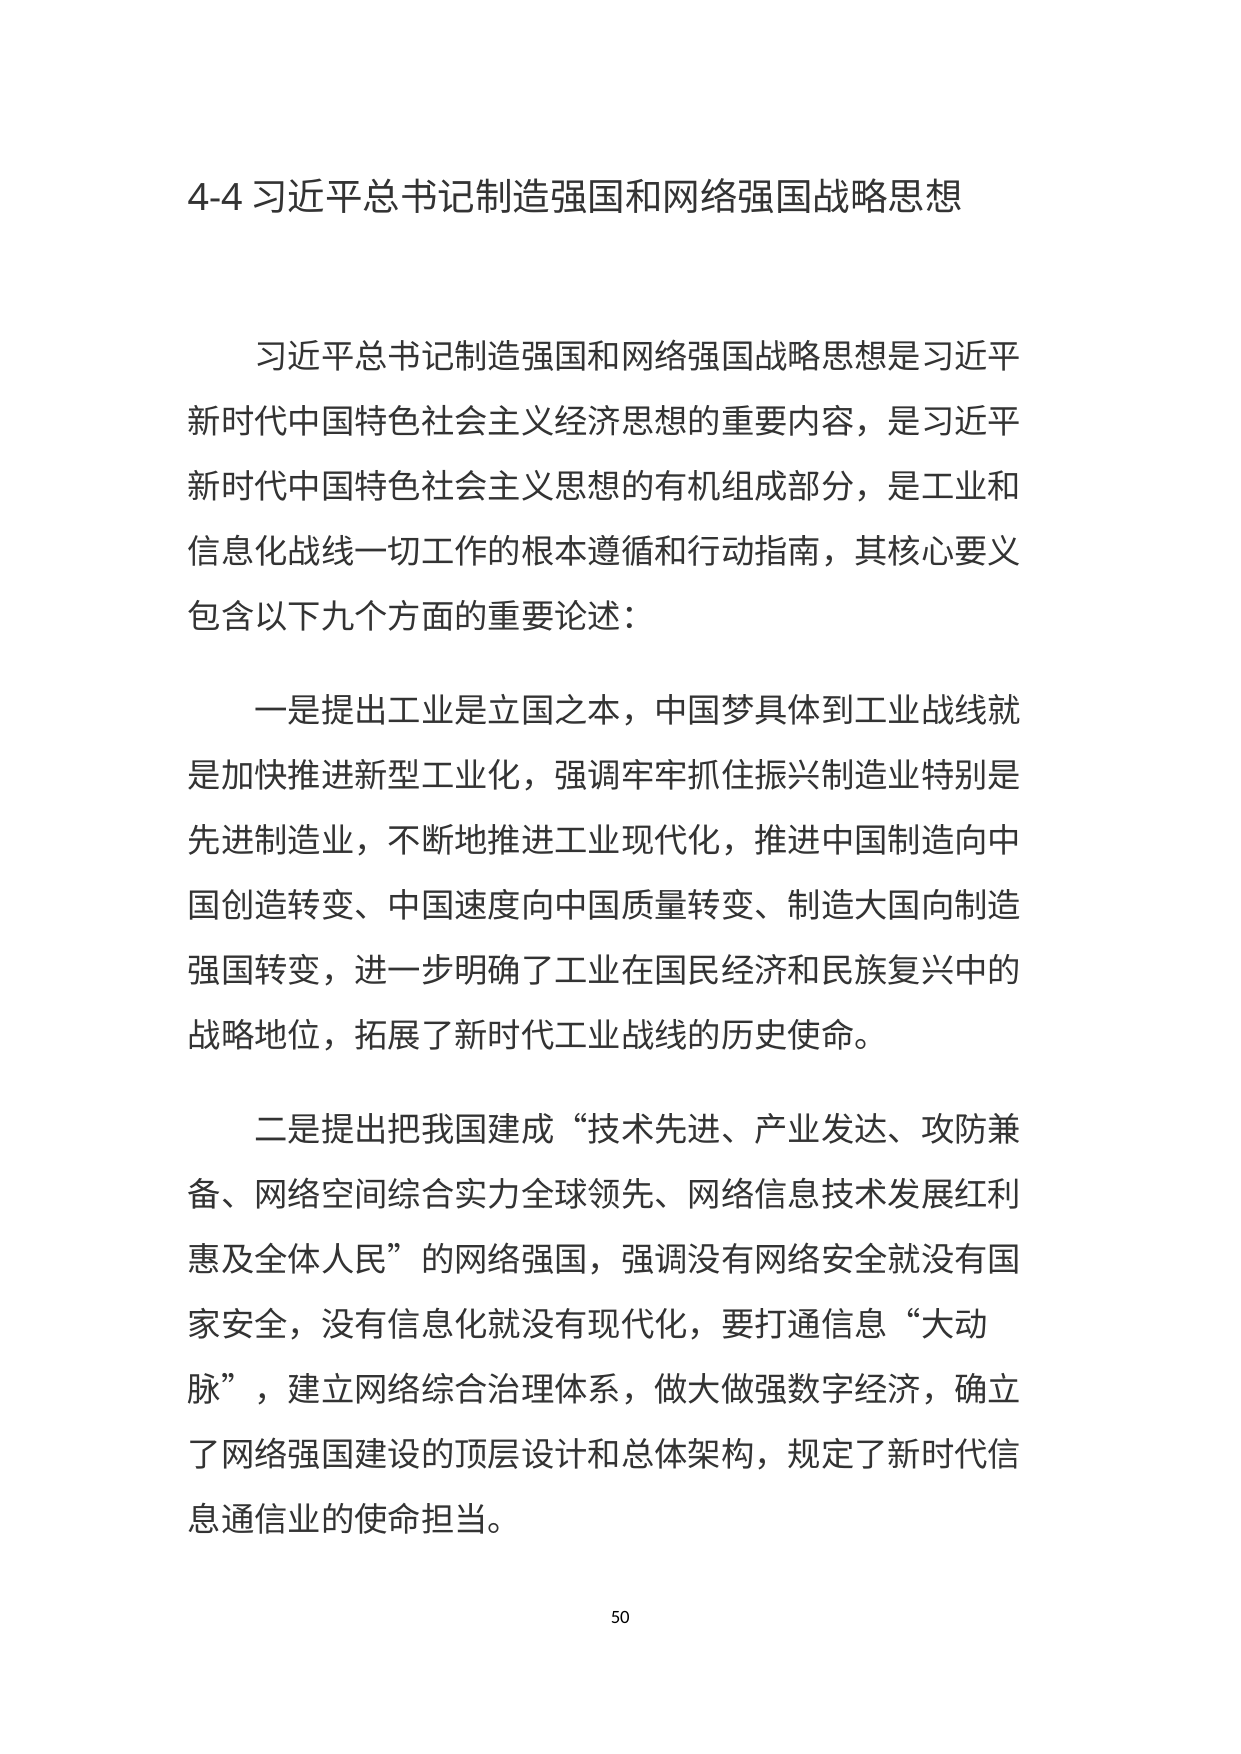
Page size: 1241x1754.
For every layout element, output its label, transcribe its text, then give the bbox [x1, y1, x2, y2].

text 一是提出工业是立国之本，中国梦具体到工业战线就是加快推进新型工业化，强调牢牢抓住振兴制造业特别是先进制造业，不断地推进工业现代化，推进中国制造向中国创造转变、中国速度向中国质量转变、制造大国向制造强国转变，进一步明确了工业在国民经济和民族复兴中的战略地位，拓展了新时代工业战线的历史使命。 [187, 675, 1053, 1065]
text 二是提出把我国建成“技术先进、产业发达、攻防兼备、网络空间综合实力全球领先、网络信息技术发展红利惠及全体人民”的网络强国，强调没有网络安全就没有国家安全，没有信息化就没有现代化，要打通信息“大动脉”，建立网络综合治理体系，做大做强数字经济，确立了网络强国建设的顶层设计和总体架构，规定了新时代信息通信业的使命担当。 [187, 1094, 1053, 1549]
text 习近平总书记制造强国和网络强国战略思想是习近平新时代中国特色社会主义经济思想的重要内容，是习近平新时代中国特色社会主义思想的有机组成部分，是工业和信息化战线一切工作的根本遵循和行动指南，其核心要义包含以下九个方面的重要论述： [187, 321, 1053, 646]
text 4-4习近平总书记制造强国和网络强国战略思想 [187, 162, 1053, 227]
